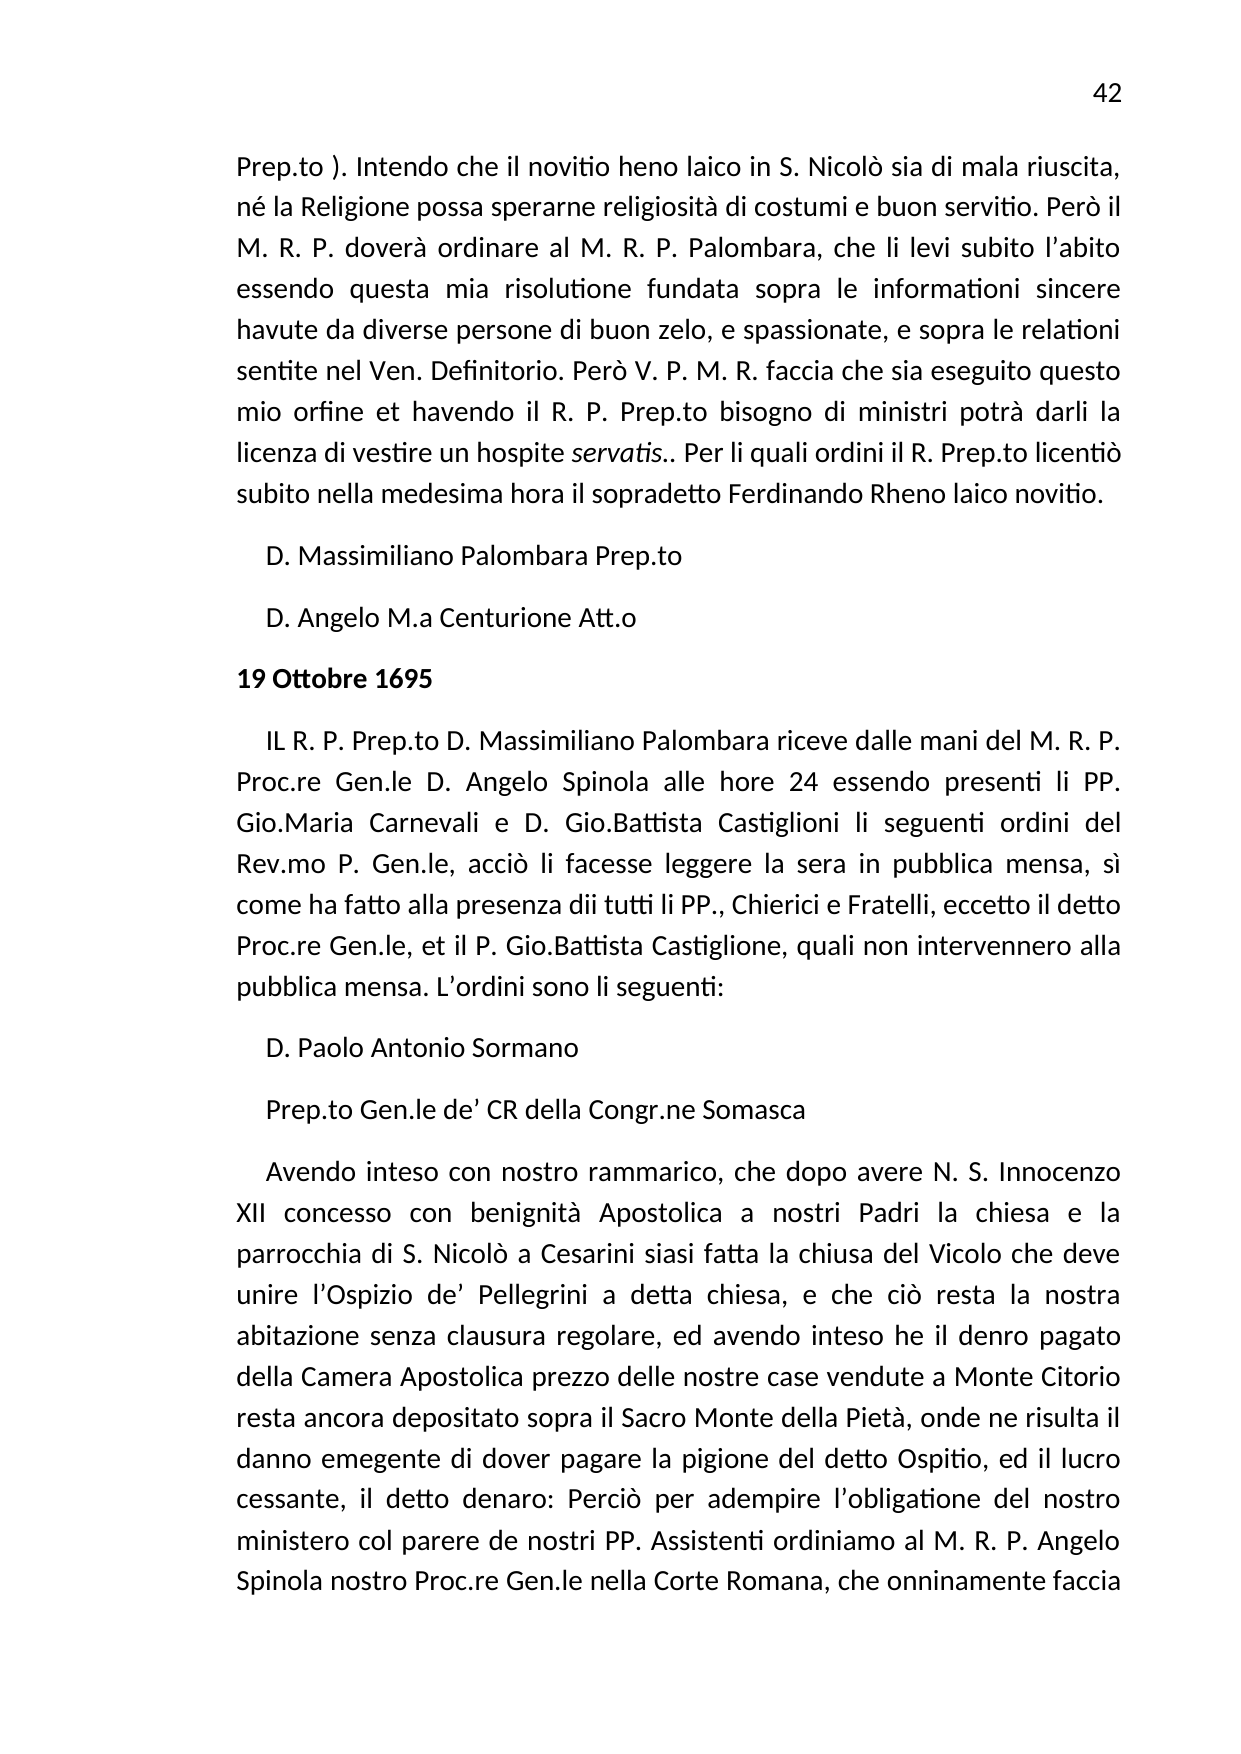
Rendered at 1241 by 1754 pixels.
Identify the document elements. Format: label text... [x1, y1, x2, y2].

text IL R. P. Prep.to D. Massimiliano Palombara riceve dalle mani del M. R. P. Proc.re Gen.le D. Angelo Spinola alle hore 24 essendo presenti li PP. Gio.Maria Carnevali e D. Gio.Battista Castiglioni li seguenti ordini del Rev.mo P. Gen.le, acciò li facesse leggere la sera in pubblica mensa, sì come ha fatto alla presenza dii tutti li PP., Chierici e Fratelli, eccetto il detto Proc.re Gen.le, et il P. Gio.Battista Castiglione, quali non intervennero alla pubblica mensa. L’ordini sono li seguenti: [236, 722, 1122, 1003]
text D. Angelo M.a Centurione Att.o [236, 599, 1122, 634]
text 19 Ottobre 1695 [236, 660, 1122, 696]
text Prep.to Gen.le de’ CR della Congr.ne Somasca [236, 1091, 1122, 1127]
text D. Massimiliano Palombara Prep.to [236, 537, 1122, 572]
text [236, 148, 1122, 511]
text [236, 1153, 1122, 1598]
text D. Paolo Antonio Sormano [236, 1029, 1122, 1065]
